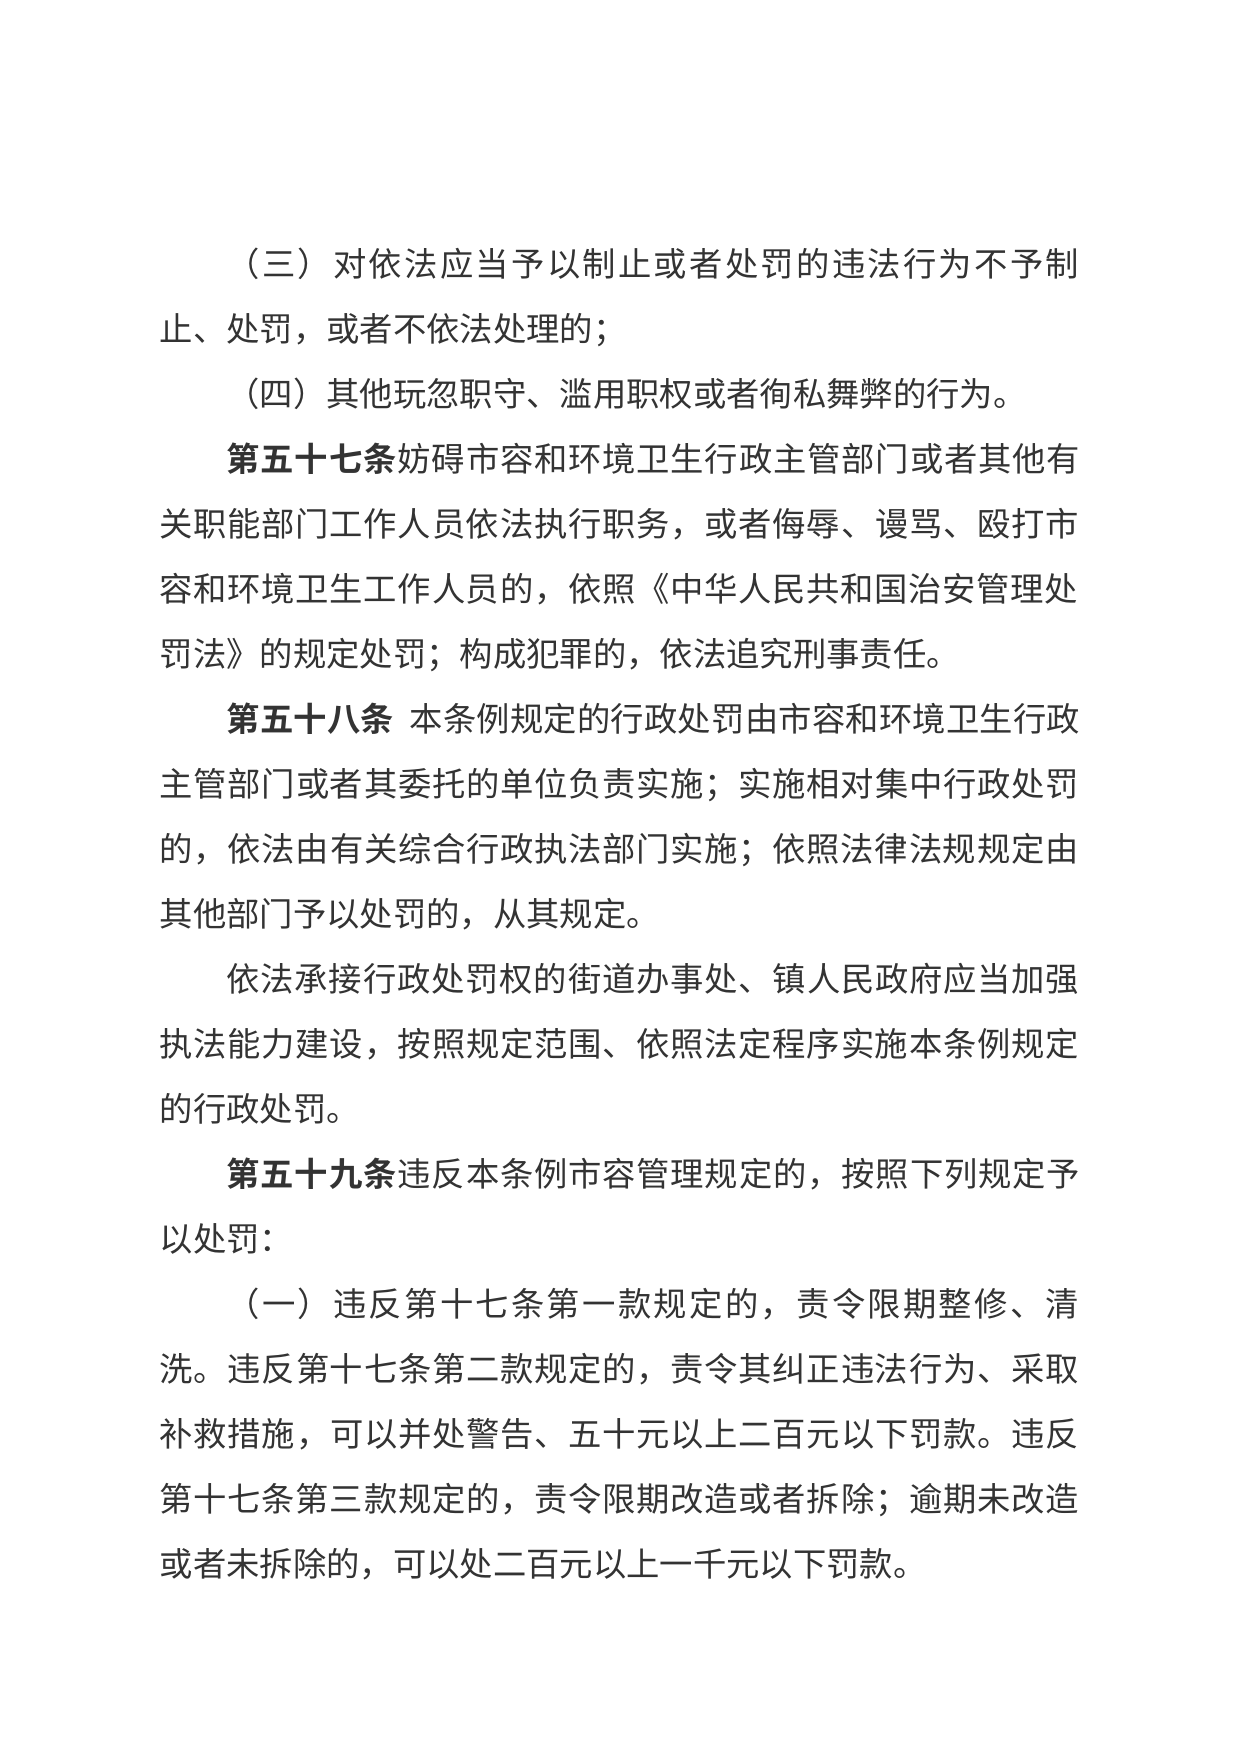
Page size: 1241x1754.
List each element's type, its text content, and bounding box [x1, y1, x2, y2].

text （四）其他玩忽职守、滥用职权或者徇私舞弊的行为。 [159, 360, 1081, 425]
text 依法承接行政处罚权的街道办事处、镇人民政府应当加强执法能力建设，按照规定范围、依照法定程序实施本条例规定的行政处罚。 [159, 945, 1081, 1140]
text 第五十七条妨碍市容和环境卫生行政主管部门或者其他有关职能部门工作人员依法执行职务，或者侮辱、谩骂、殴打市容和环境卫生工作人员的，依照《中华人民共和国治安管理处罚法》的规定处罚；构成犯罪的，依法追究刑事责任。 [159, 425, 1081, 685]
text 第五十九条违反本条例市容管理规定的，按照下列规定予以处罚： [159, 1140, 1081, 1270]
text （三）对依法应当予以制止或者处罚的违法行为不予制止、处罚，或者不依法处理的； [159, 230, 1081, 360]
text （一）违反第十七条第一款规定的，责令限期整修、清洗。违反第十七条第二款规定的，责令其纠正违法行为、采取补救措施，可以并处警告、五十元以上二百元以下罚款。违反第十七条第三款规定的，责令限期改造或者拆除；逾期未改造或者未拆除的，可以处二百元以上一千元以下罚款。 [159, 1270, 1081, 1595]
text 第五十八条 本条例规定的行政处罚由市容和环境卫生行政主管部门或者其委托的单位负责实施；实施相对集中行政处罚的，依法由有关综合行政执法部门实施；依照法律法规规定由其他部门予以处罚的，从其规定。 [159, 685, 1081, 945]
